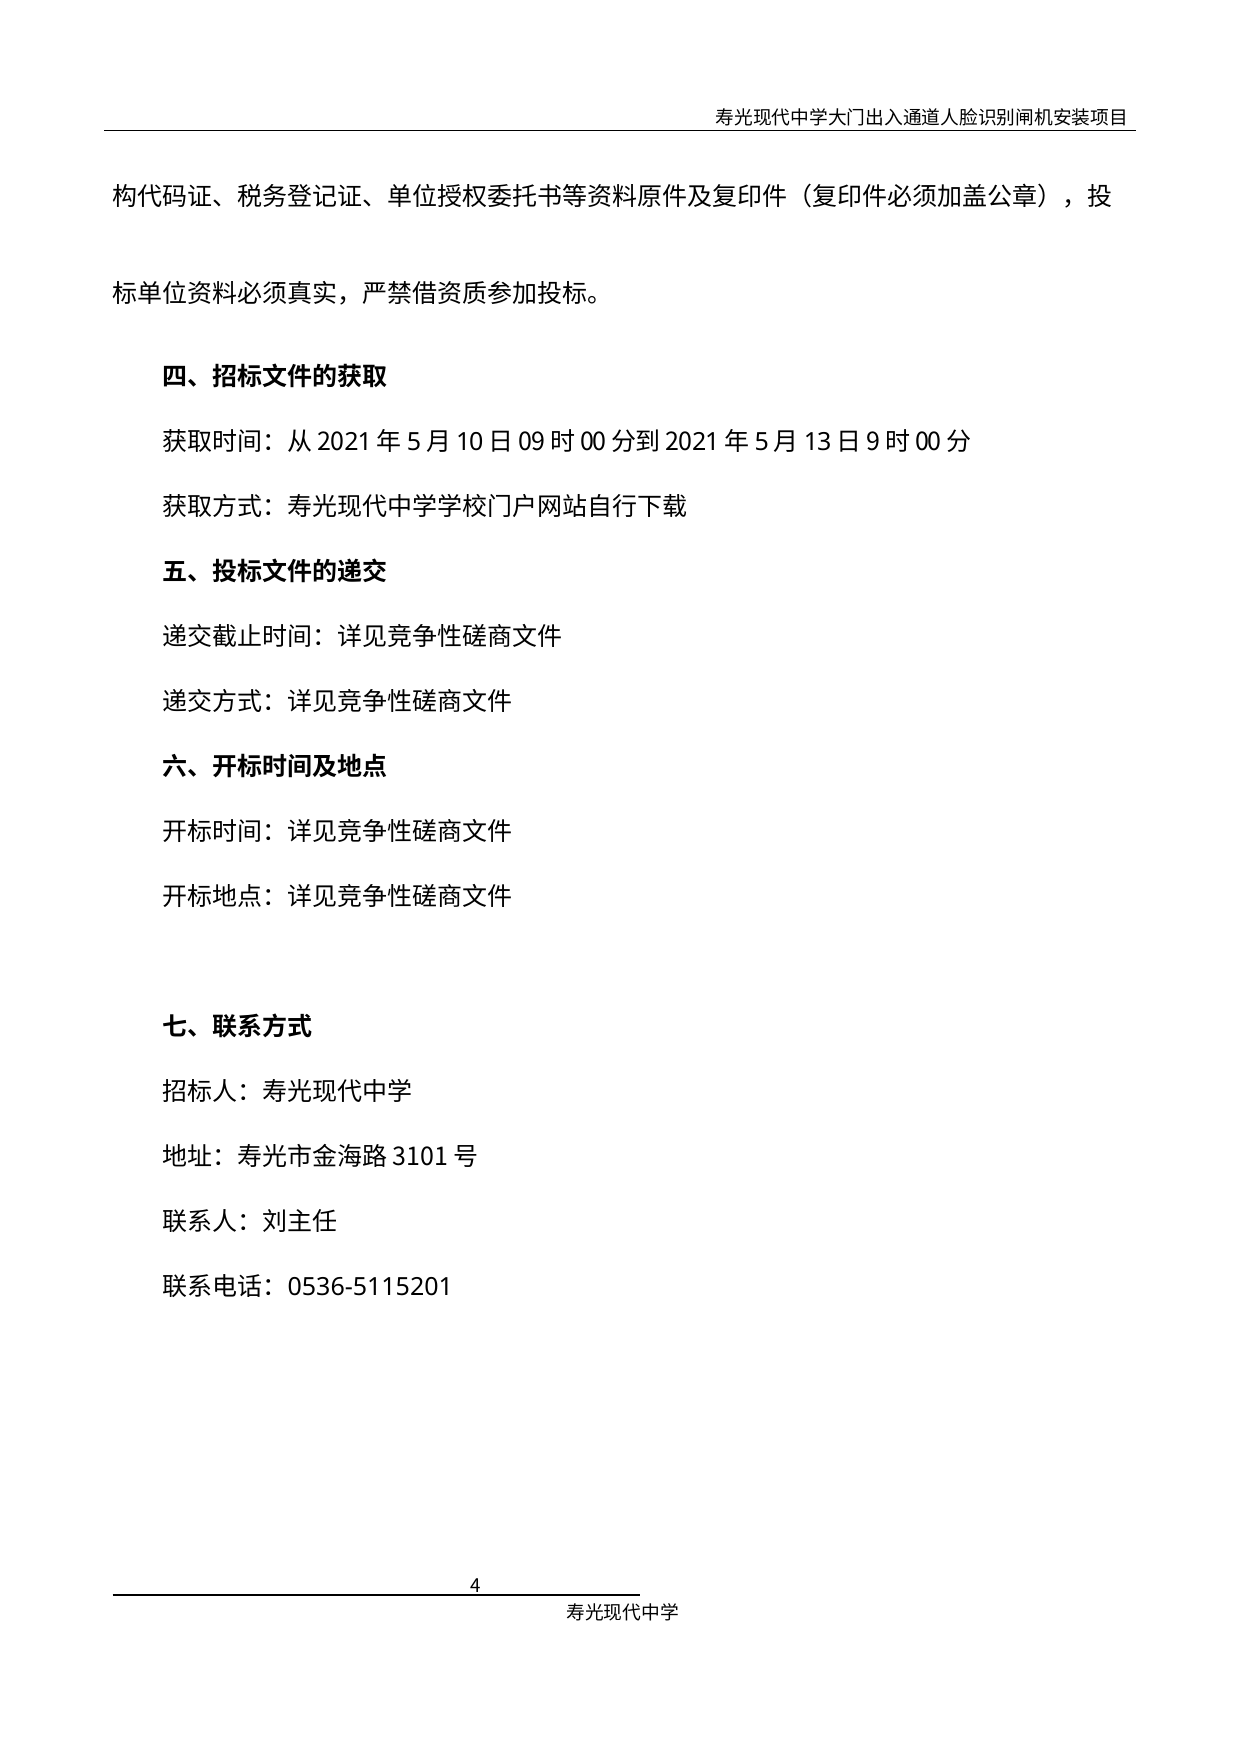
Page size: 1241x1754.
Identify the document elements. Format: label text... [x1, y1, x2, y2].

text 开标时间：详见竞争性磋商文件 [112, 797, 1128, 862]
text 获取时间：从2021年5月10日09时00分到2021年5月13日9时00分 [112, 407, 1128, 472]
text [112, 162, 1128, 324]
text 递交截止时间：详见竞争性磋商文件 [112, 602, 1128, 667]
text 七、联系方式 [112, 992, 1128, 1057]
text 递交方式：详见竞争性磋商文件 [112, 667, 1128, 732]
text 五、投标文件的递交 [112, 537, 1128, 602]
text 四、招标文件的获取 [112, 342, 1128, 407]
text 获取方式：寿光现代中学学校门户网站自行下载 [112, 472, 1128, 537]
text 联系电话：0536-5115201 [112, 1252, 1128, 1317]
text 开标地点：详见竞争性磋商文件 [112, 862, 1128, 927]
text 六、开标时间及地点 [112, 732, 1128, 797]
text 招标人：寿光现代中学 [112, 1057, 1128, 1122]
text 联系人：刘主任 [112, 1187, 1128, 1252]
text 地址：寿光市金海路3101号 [112, 1122, 1128, 1187]
